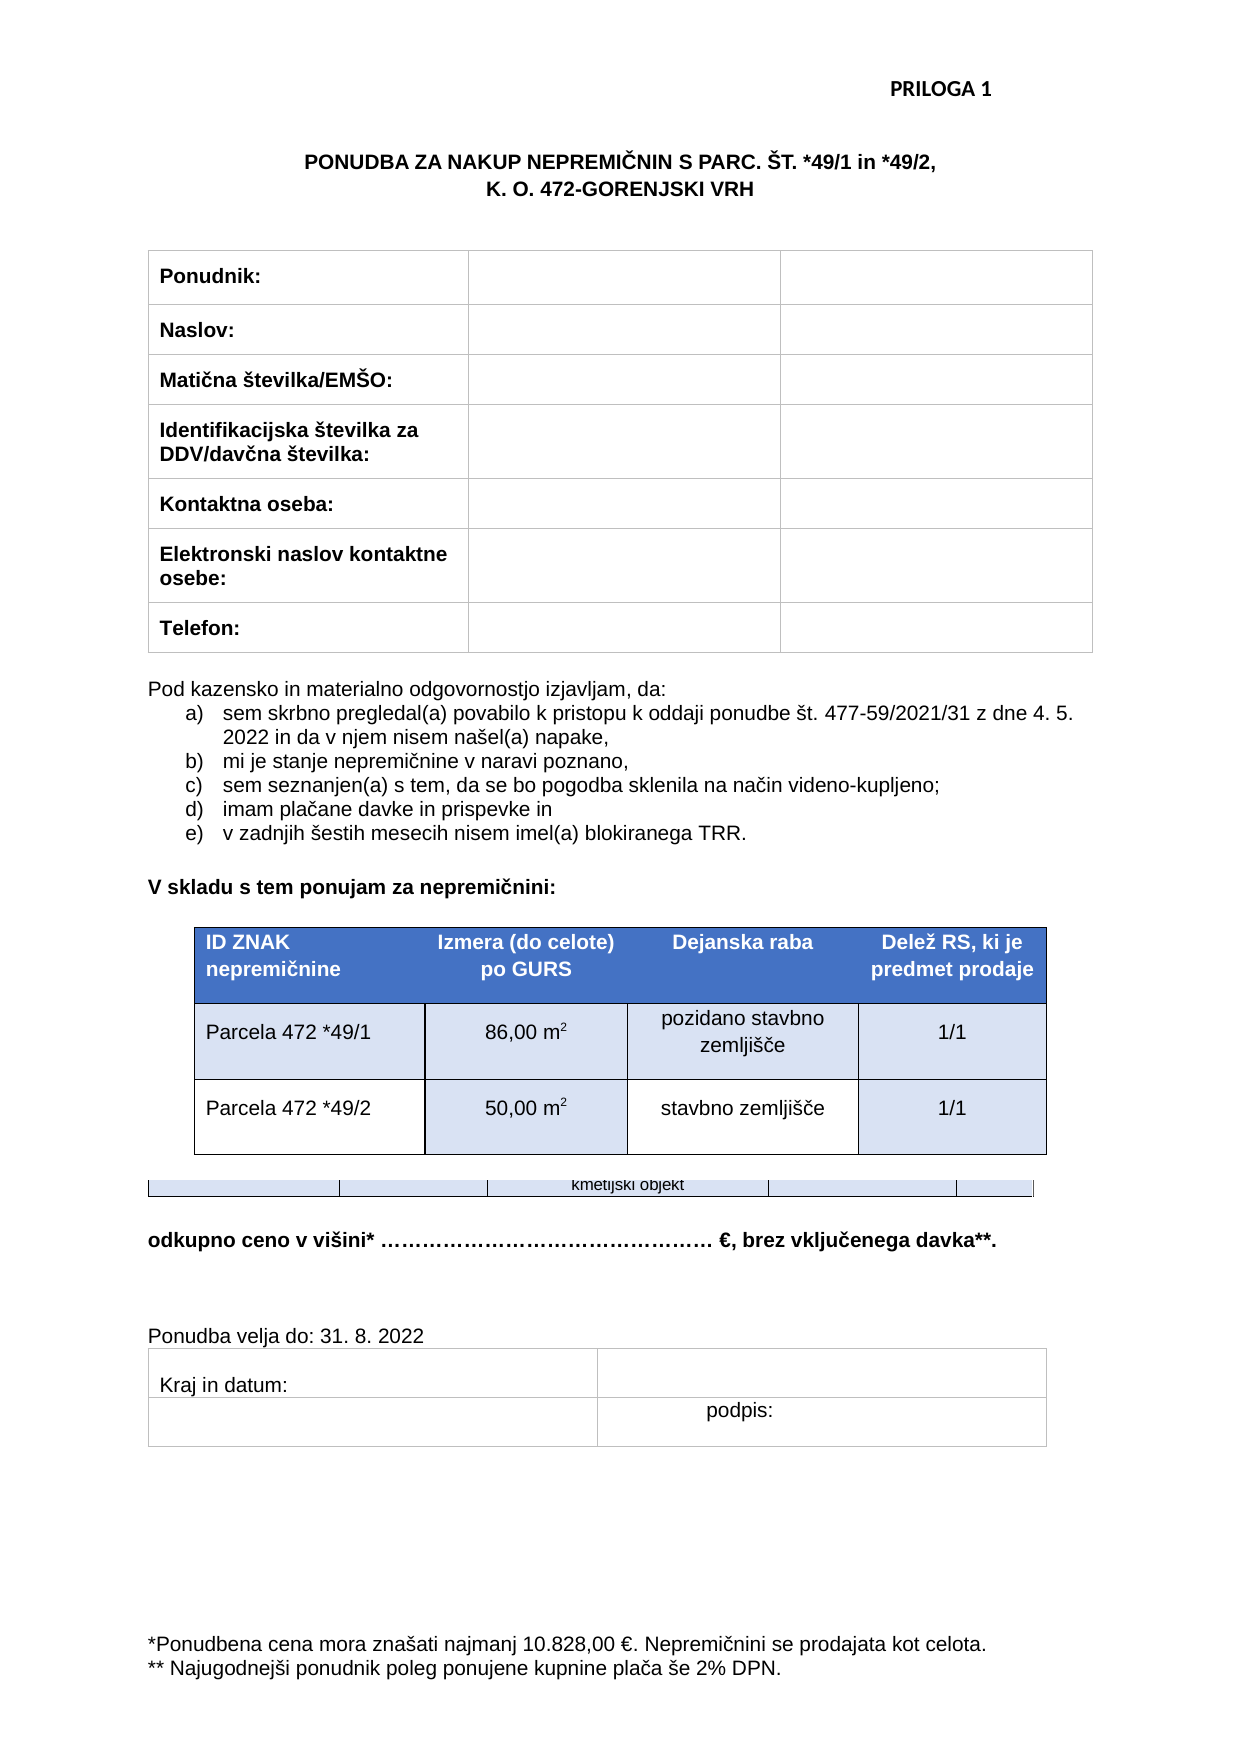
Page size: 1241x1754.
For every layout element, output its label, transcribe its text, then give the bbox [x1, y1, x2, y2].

table_cell [469, 603, 780, 652]
table_header Kraj in datum: [149, 1349, 597, 1397]
table_cell 1/1 [859, 1004, 1046, 1079]
text odkupno ceno v višini* ………………………………………… €, brez vključenega davka**. [148, 1228, 1093, 1252]
list mi je stanje nepremičnine v naravi poznano, [185, 749, 1093, 773]
table_cell Parcela 472 *49/1 [195, 1004, 424, 1079]
table_cell pozidano stavbno zemljišče [628, 1004, 858, 1079]
list v zadnjih šestih mesecih nisem imel(a) blokiranega TRR. [185, 821, 1093, 845]
table_cell podpis: [598, 1398, 1046, 1446]
table_cell [149, 1398, 597, 1446]
table_cell [469, 479, 780, 528]
table_header [469, 251, 780, 304]
table_header Dejanska raba [627, 928, 858, 1003]
table_header ID ZNAK nepremičnine [195, 928, 425, 1003]
table_header Ponudnik: [149, 251, 468, 304]
table_cell [469, 305, 780, 354]
text Ponudba velja do: 31. 8. 2022 [148, 1324, 1093, 1348]
table_cell stavbno zemljišče [628, 1080, 858, 1154]
table_cell [469, 355, 780, 404]
table_header [598, 1349, 1046, 1397]
table_cell [781, 529, 1092, 602]
table_cell 50,00 m2 [426, 1080, 627, 1154]
list sem skrbno pregledal(a) povabilo k pristopu k oddaji ponudbe št. 477-59/2021/31 z dne 4. 5. 2022 in da v njem nisem našel(a) napake, [185, 701, 1093, 749]
table_cell Elektronski naslov kontaktne osebe: [149, 529, 468, 602]
table_cell [781, 479, 1092, 528]
table_header Delež RS, ki je predmet prodaje [858, 928, 1046, 1003]
table_cell [781, 405, 1092, 478]
text PONUDBA ZA NAKUP NEPREMIČNIN S PARC. ŠT. *49/1 in *49/2, [148, 148, 1093, 175]
table_header Izmera (do celote) po GURS [425, 928, 627, 1003]
table_cell [781, 305, 1092, 354]
table_cell Naslov: [149, 305, 468, 354]
text V skladu s tem ponujam za nepremičnini: [148, 873, 1093, 900]
table_cell [781, 603, 1092, 652]
table_cell Telefon: [149, 603, 468, 652]
table_cell Kontaktna oseba: [149, 479, 468, 528]
table_cell Parcela 472 *49/2 [195, 1080, 424, 1154]
table_cell Identifikacijska številka za DDV/davčna številka: [149, 405, 468, 478]
table_header [781, 251, 1092, 304]
text Pod kazensko in materialno odgovornostjo izjavljam, da: [148, 677, 1093, 701]
table_cell 1/1 [859, 1080, 1046, 1154]
table_cell Matična številka/EMŠO: [149, 355, 468, 404]
list imam plačane davke in prispevke in [185, 797, 1093, 821]
table_cell [469, 529, 780, 602]
table_cell 86,00 m2 [426, 1004, 627, 1079]
table_cell [781, 355, 1092, 404]
list sem seznanjen(a) s tem, da se bo pogodba sklenila na način videno-kupljeno; [185, 773, 1093, 797]
table_cell [469, 405, 780, 478]
text K. O. 472-GORENJSKI VRH [148, 175, 1093, 202]
